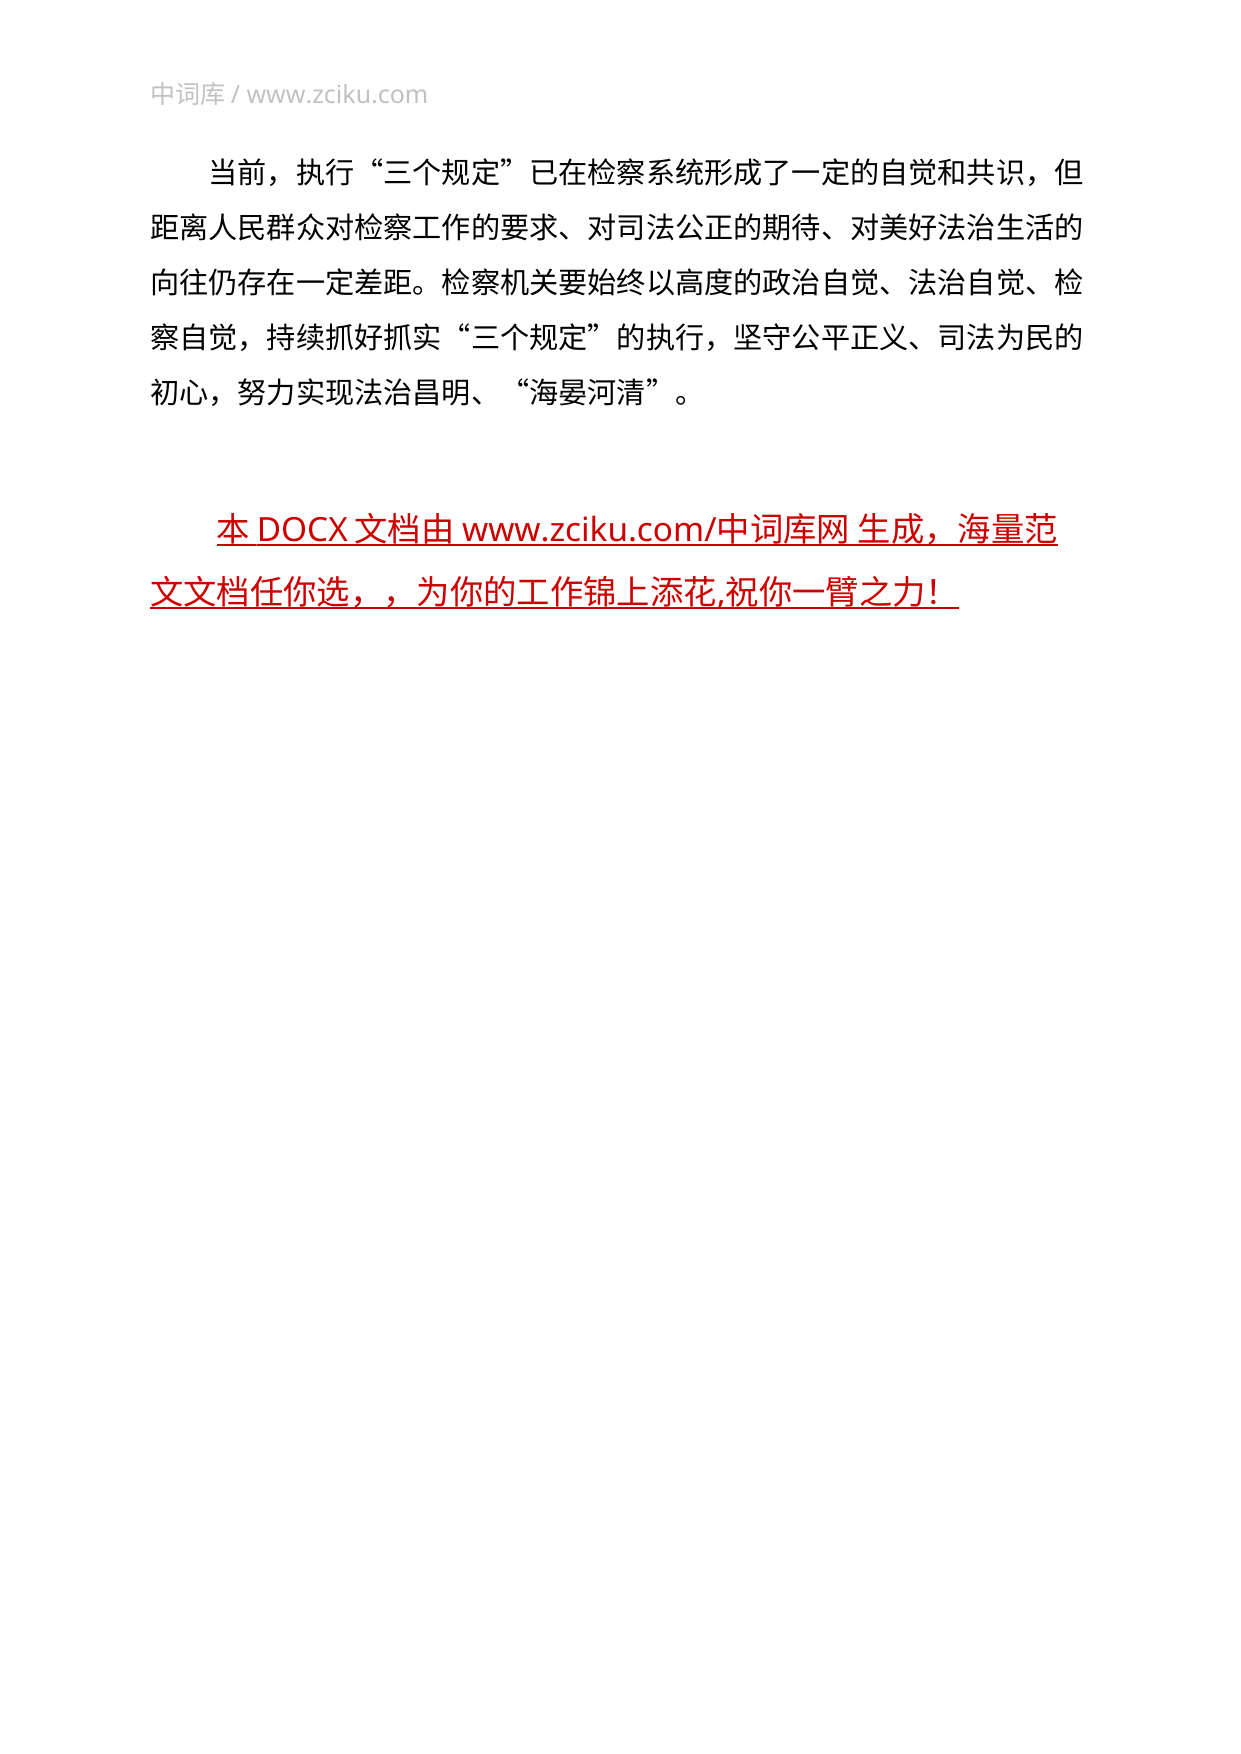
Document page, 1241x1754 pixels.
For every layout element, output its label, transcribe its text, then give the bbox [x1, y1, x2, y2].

text 当前，执行“三个规定”已在检察系统形成了一定的自觉和共识，但距离人民群众对检察工作的要求、对司法公正的期待、对美好法治生活的向往仍存在一定差距。检察机关要始终以高度的政治自觉、法治自觉、检察自觉，持续抓好抓实“三个规定”的执行，坚守公平正义、司法为民的初心，努力实现法治昌明、“海晏河清”。 [150, 150, 1090, 412]
text 本DOCX文档由 www.zciku.com/中词库网 生成，海量范文文档任你选，，为你的工作锦上添花,祝你一臂之力！ [150, 503, 1090, 614]
